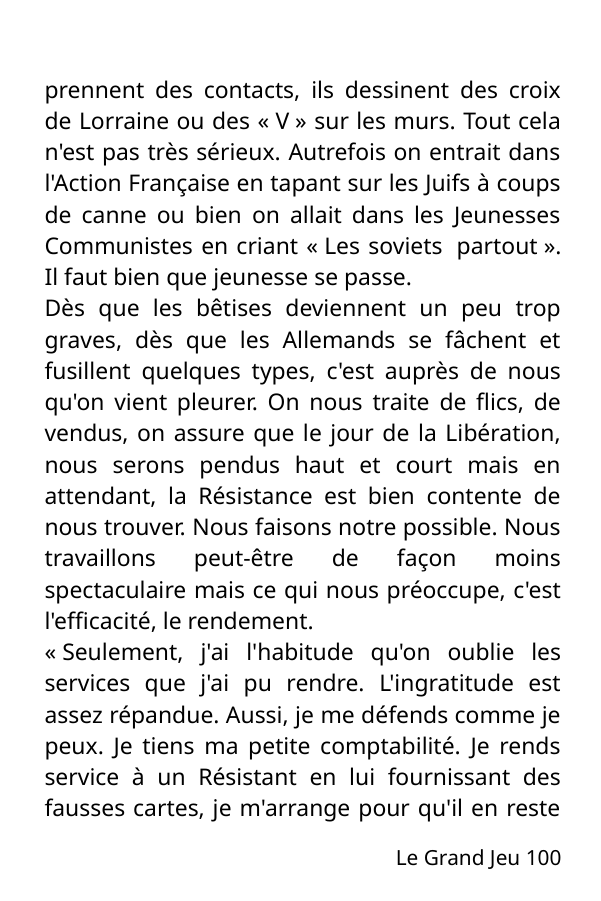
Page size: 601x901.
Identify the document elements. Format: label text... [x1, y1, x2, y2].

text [44, 636, 561, 824]
text Dès que les bêtises deviennent un peu trop graves, dès que les Allemands se fâchent et fusillent quelques types, c'est auprès de nous qu'on vient pleurer. On nous traite de flics, de vendus, on assure que le jour de la Libération, nous serons pendus haut et court mais en attendant, la Résistance est bien contente de nous trouver. Nous faisons notre possible. Nous travaillons peut-être de façon moins spectaculaire mais ce qui nous préoccupe, c'est l'efficacité, le rendement. [44, 292, 561, 636]
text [44, 74, 561, 292]
